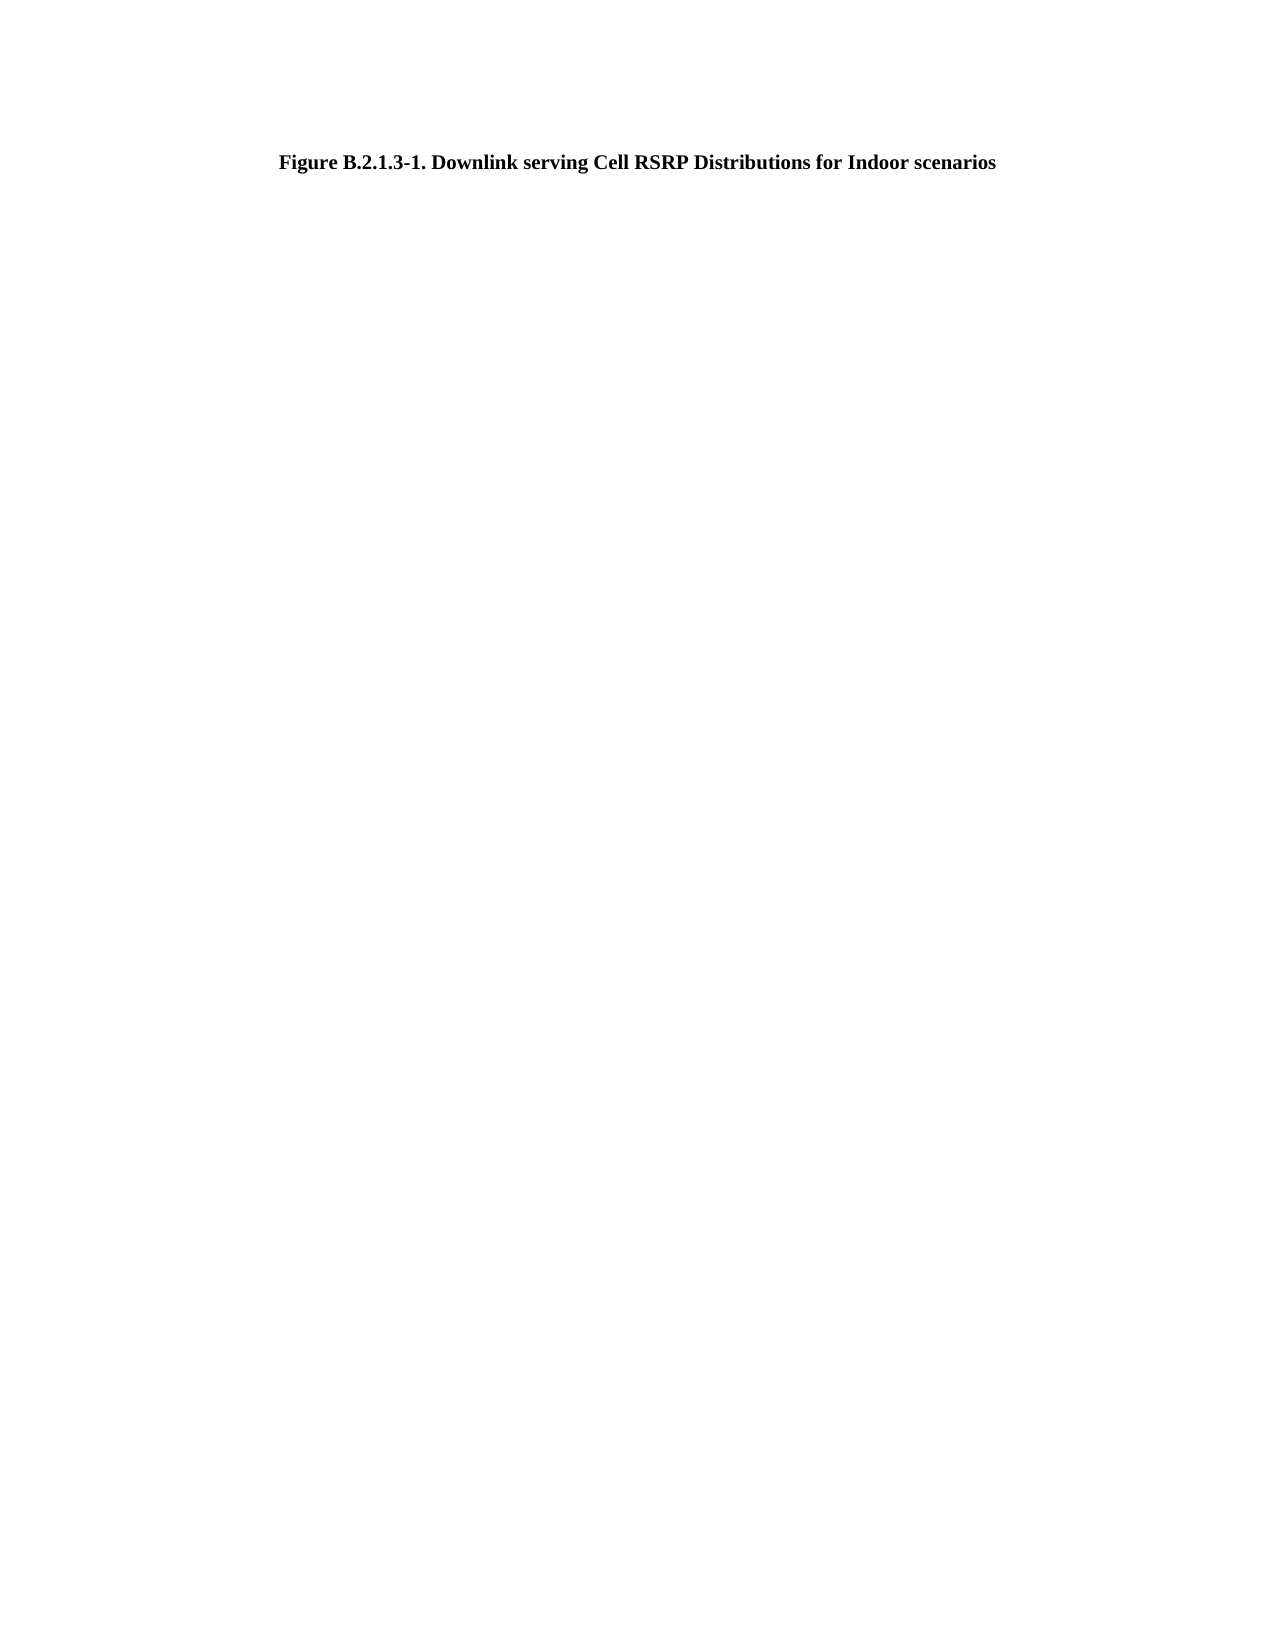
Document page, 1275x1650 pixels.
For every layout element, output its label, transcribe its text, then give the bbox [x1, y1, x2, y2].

title Figure B.2.1.3-1. Downlink serving Cell RSRP Distributions for Indoor scenarios [150, 150, 1125, 174]
